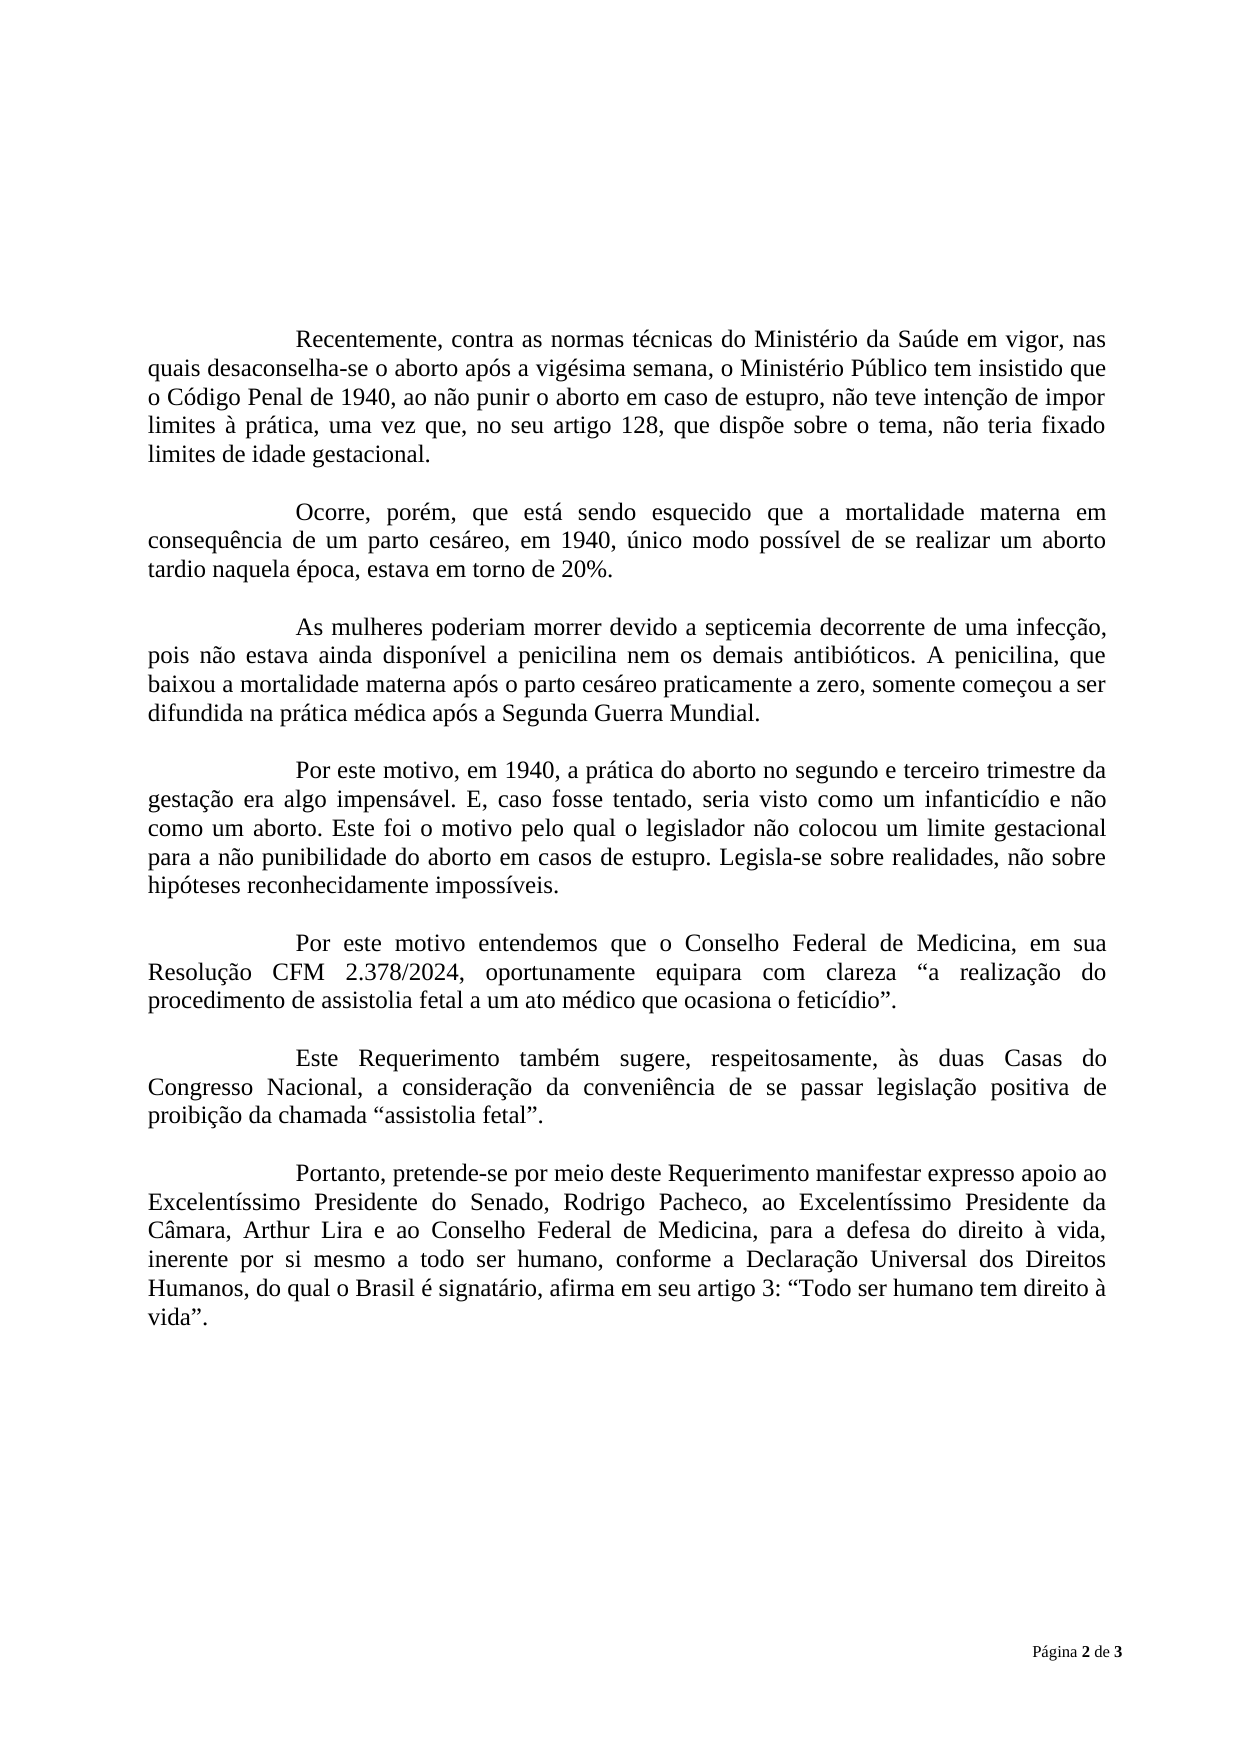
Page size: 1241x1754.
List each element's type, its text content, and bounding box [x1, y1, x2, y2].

text Por este motivo, em 1940, a prática do aborto no segundo e terceiro trimestre da gestação era algo impensável. E, caso fosse tentado, seria visto como um infanticídio e não como um aborto. Este foi o motivo pelo qual o legislador não colocou um limite gestacional para a não punibilidade do aborto em casos de estupro. Legisla-se sobre realidades, não sobre hipóteses reconhecidamente impossíveis. [148, 755, 1107, 899]
text Ocorre, porém, que está sendo esquecido que a mortalidade materna em consequência de um parto cesáreo, em 1940, único modo possível de se realizar um aborto tardio naquela época, estava em torno de 20%. [148, 497, 1107, 583]
text Recentemente, contra as normas técnicas do Ministério da Saúde em vigor, nas quais desaconselha-se o aborto após a vigésima semana, o Ministério Público tem insistido que o Código Penal de 1940, ao não punir o aborto em caso de estupro, não teve intenção de impor limites à prática, uma vez que, no seu artigo 128, que dispõe sobre o tema, não teria fixado limites de idade gestacional. [148, 324, 1107, 468]
text Portanto, pretende-se por meio deste Requerimento manifestar expresso apoio ao Excelentíssimo Presidente do Senado, Rodrigo Pacheco, ao Excelentíssimo Presidente da Câmara, Arthur Lira e ao Conselho Federal de Medicina, para a defesa do direito à vida, inerente por si mesmo a todo ser humano, conforme a Declaração Universal dos Direitos Humanos, do qual o Brasil é signatário, afirma em seu artigo 3: “Todo ser humano tem direito à vida”. [148, 1158, 1107, 1330]
text As mulheres poderiam morrer devido a septicemia decorrente de uma infecção, pois não estava ainda disponível a penicilina nem os demais antibióticos. A penicilina, que baixou a mortalidade materna após o parto cesáreo praticamente a zero, somente começou a ser difundida na prática médica após a Segunda Guerra Mundial. [148, 612, 1107, 727]
text Por este motivo entendemos que o Conselho Federal de Medicina, em sua Resolução CFM 2.378/2024, oportunamente equipara com clareza “a realização do procedimento de assistolia fetal a um ato médico que ocasiona o feticídio”. [148, 928, 1107, 1014]
text Este Requerimento também sugere, respeitosamente, às duas Casas do Congresso Nacional, a consideração da conveniência de se passar legislação positiva de proibição da chamada “assistolia fetal”. [148, 1043, 1107, 1129]
